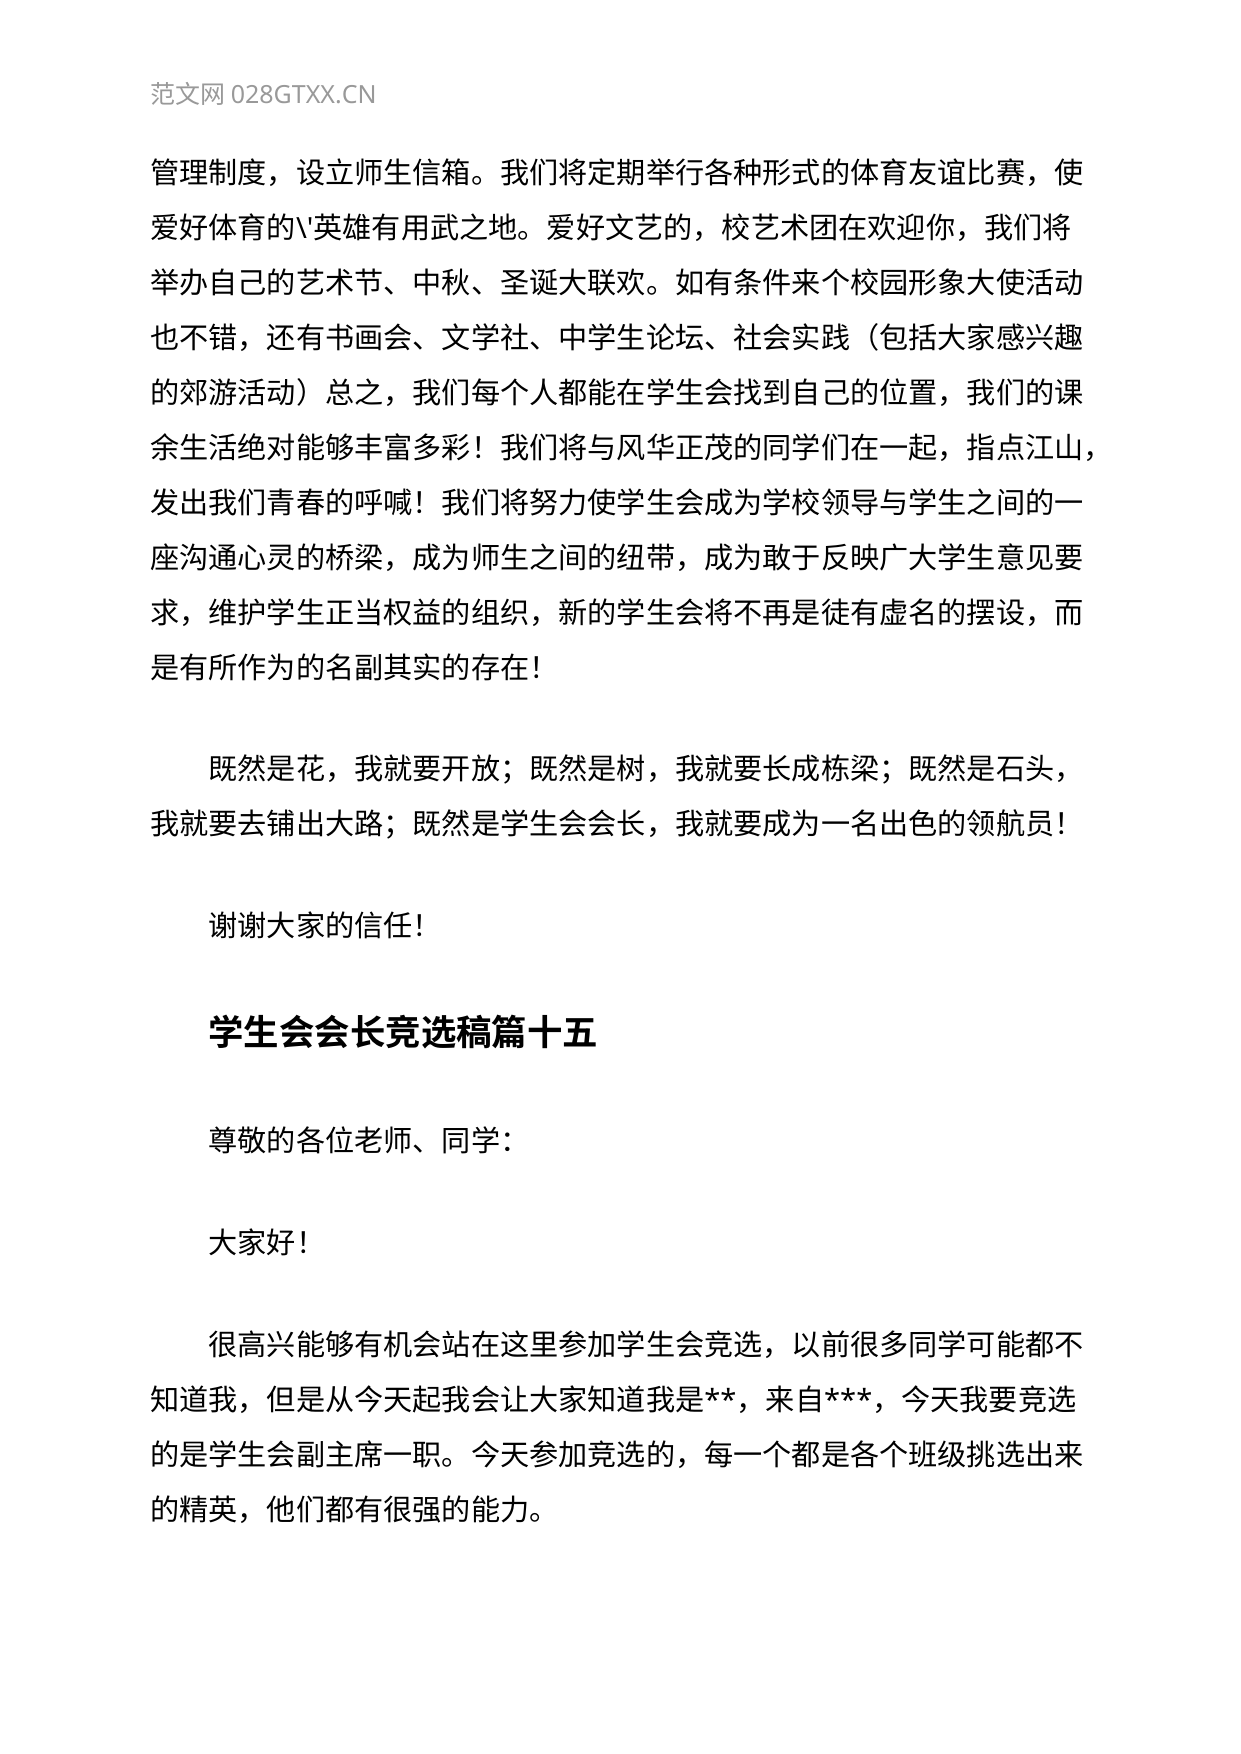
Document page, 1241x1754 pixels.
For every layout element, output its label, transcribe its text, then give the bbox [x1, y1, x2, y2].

text 很高兴能够有机会站在这里参加学生会竞选，以前很多同学可能都不知道我，但是从今天起我会让大家知道我是**，来自***，今天我要竞选的是学生会副主席一职。今天参加竞选的，每一个都是各个班级挑选出来的精英，他们都有很强的能力。 [150, 1321, 1090, 1528]
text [150, 150, 1090, 686]
text 谢谢大家的信任！ [150, 903, 1090, 945]
text 尊敬的各位老师、同学： [150, 1118, 1090, 1160]
text 大家好！ [150, 1219, 1090, 1262]
text 既然是花，我就要开放；既然是树，我就要长成栋梁；既然是石头，我就要去铺出大路；既然是学生会会长，我就要成为一名出色的领航员！ [150, 746, 1090, 843]
text 学生会会长竞选稿篇十五 [150, 1004, 1090, 1056]
